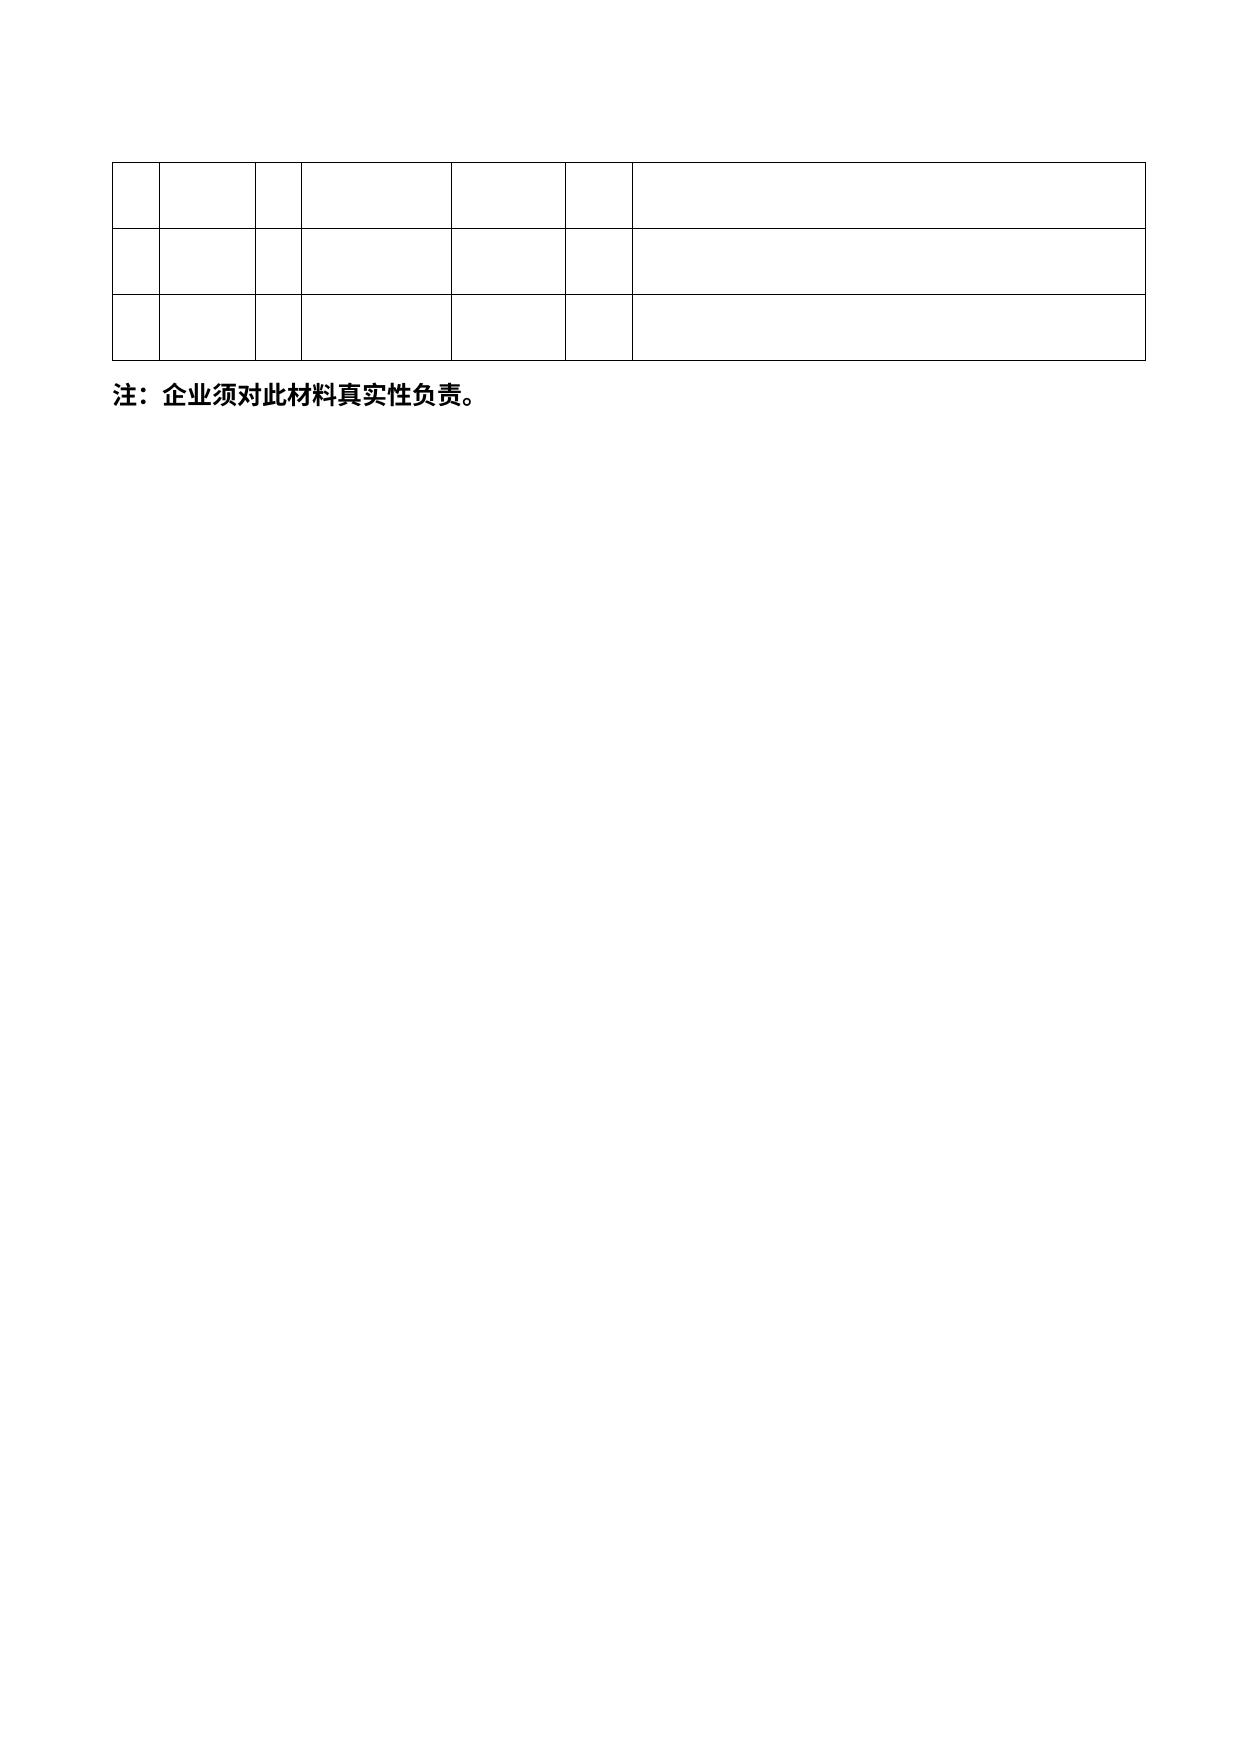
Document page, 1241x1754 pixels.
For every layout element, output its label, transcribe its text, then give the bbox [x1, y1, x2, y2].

table_cell [113, 229, 159, 294]
table_cell [160, 295, 255, 360]
table_cell [113, 163, 159, 228]
table_cell [566, 163, 632, 228]
table_cell [256, 295, 301, 360]
table_cell [256, 229, 301, 294]
table_cell [302, 163, 451, 228]
table_cell [633, 163, 1145, 228]
table_cell [160, 163, 255, 228]
table_cell [633, 229, 1145, 294]
table_cell [633, 295, 1145, 360]
table_cell [566, 229, 632, 294]
table_cell [452, 295, 565, 360]
table_cell [566, 295, 632, 360]
table_cell [302, 295, 451, 360]
table_cell [256, 163, 301, 228]
table_cell [452, 229, 565, 294]
table_cell [452, 163, 565, 228]
table_cell [302, 229, 451, 294]
table_cell [113, 295, 159, 360]
text 注：企业须对此材料真实性负责。 [112, 361, 1128, 426]
table_cell [160, 229, 255, 294]
